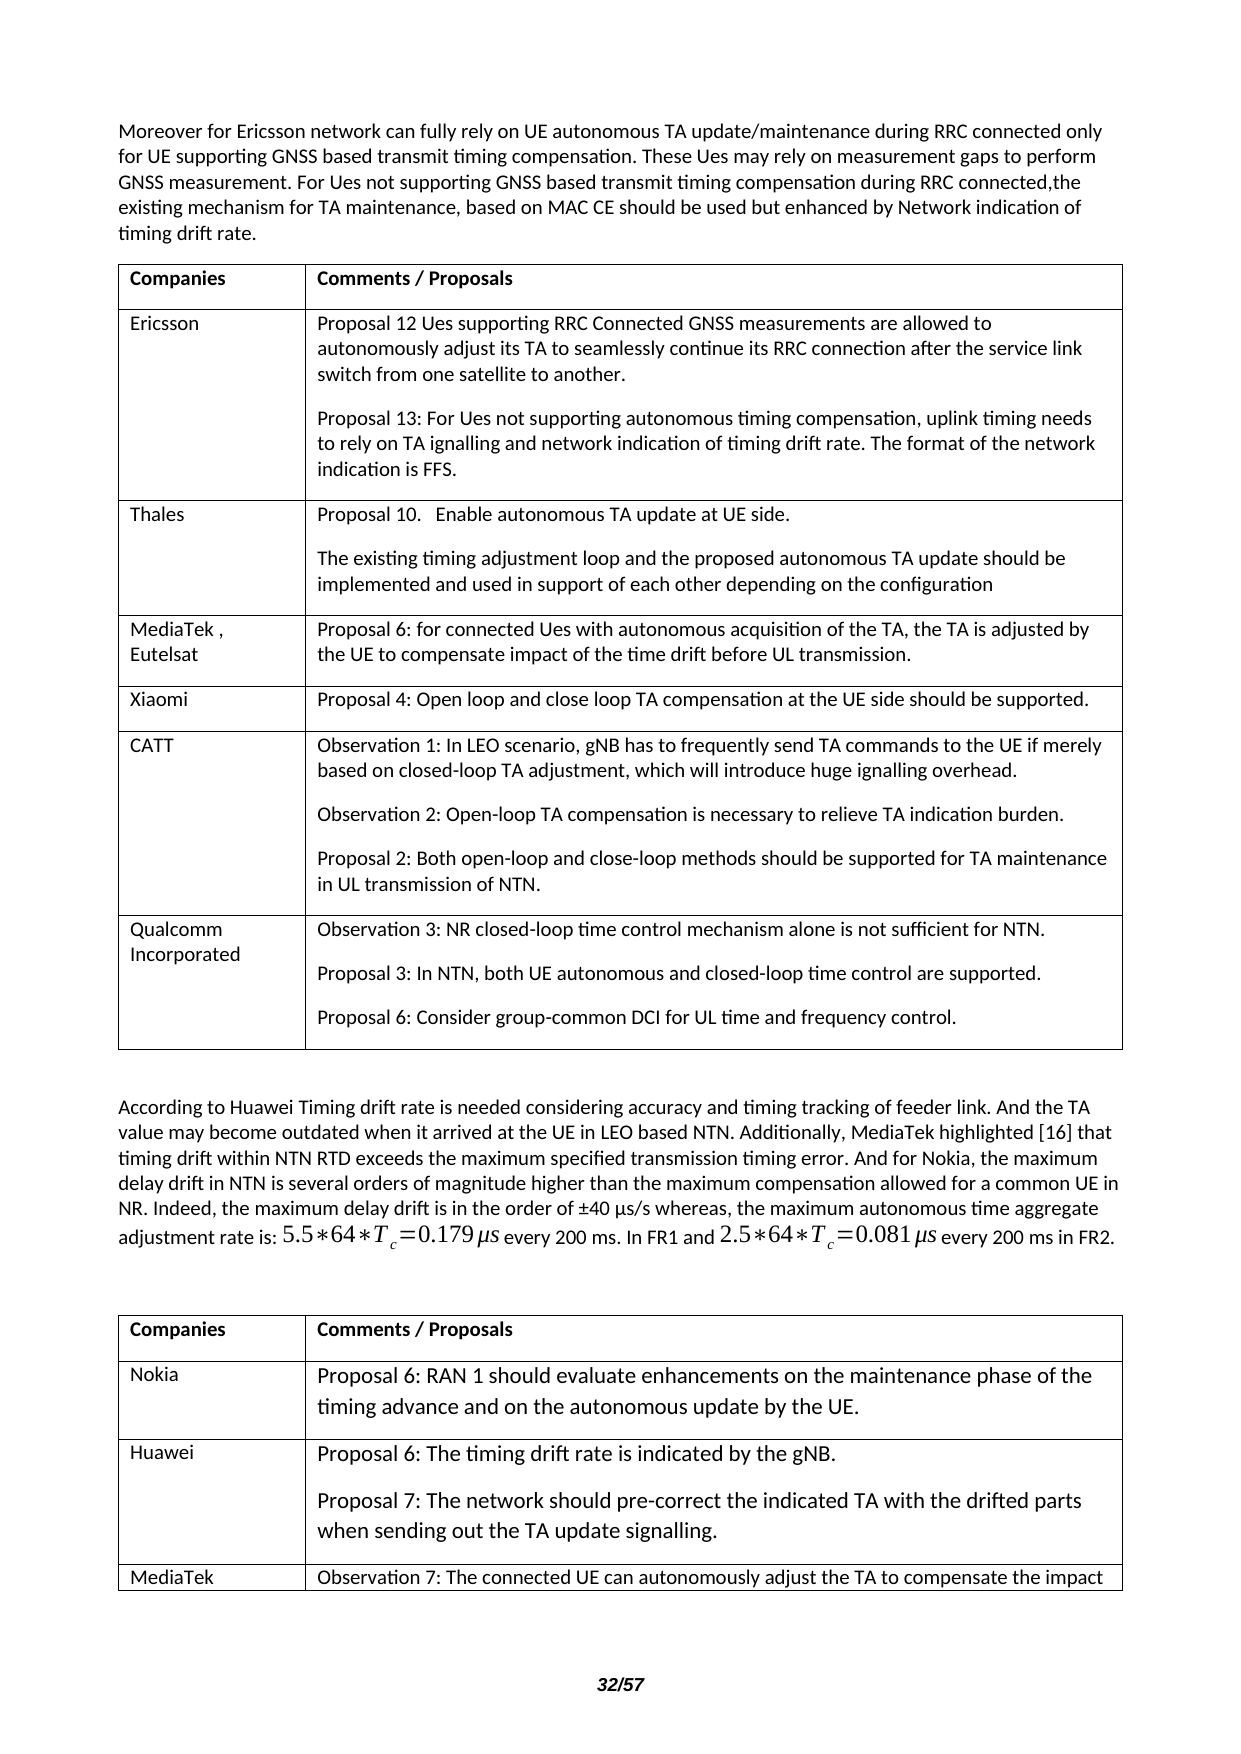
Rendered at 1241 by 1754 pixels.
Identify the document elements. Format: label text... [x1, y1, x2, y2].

table_cell Nokia [119, 1362, 305, 1438]
table_header Companies [119, 1316, 305, 1361]
table_cell Observation 3: NR closed-loop time control mechanism alone is not sufficient for NTN. Proposal 3: In NTN, both UE autonomous and closed-loop time control are supported. Proposal 6: Consider group-common DCI for UL time and frequency control. [306, 916, 1122, 1049]
table_cell Proposal 6: RAN 1 should evaluate enhancements on the maintenance phase of the timing advance and on the autonomous update by the UE. [306, 1362, 1122, 1438]
table_cell Proposal 6: The timing drift rate is indicated by the gNB. Proposal 7: The network should pre-correct the indicated TA with the drifted parts when sending out the TA update signalling. [306, 1440, 1122, 1563]
table_header Comments / Proposals [306, 1316, 1122, 1361]
text Moreover for Ericsson network can fully rely on UE autonomous TA update/maintenance during RRC connected only for UE supporting GNSS based transmit timing compensation. These Ues may rely on measurement gaps to perform GNSS measurement. For Ues not supporting GNSS based transmit timing compensation during RRC connected,the existing mechanism for TA maintenance, based on MAC CE should be used but enhanced by Network indication of timing drift rate. [118, 118, 1122, 245]
table_header Comments / Proposals [306, 265, 1122, 309]
table_cell Qualcomm Incorporated [119, 916, 305, 1049]
table_cell MediaTek [119, 1565, 305, 1590]
table_header Companies [119, 265, 305, 309]
table_cell Ericsson [119, 310, 305, 500]
table_cell Xiaomi [119, 687, 305, 731]
text According to Huawei Timing drift rate is needed considering accuracy and timing tracking of feeder link. And the TA value may become outdated when it arrived at the UE in LEO based NTN. Additionally, MediaTek highlighted [16] that timing drift within NTN RTD exceeds the maximum specified transmission timing error. And for Nokia, the maximum delay drift in NTN is several orders of magnitude higher than the maximum compensation allowed for a common UE in NR. Indeed, the maximum delay drift is in the order of ±40 μs/s whereas, the maximum autonomous time aggregate adjustment rate is: every 200 ms. In FR1 and every 200 ms in FR2. [118, 1094, 1122, 1252]
table_cell Huawei [119, 1440, 305, 1563]
table_cell CATT [119, 732, 305, 915]
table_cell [306, 1565, 1122, 1590]
table_cell Observation 1: In LEO scenario, gNB has to frequently send TA commands to the UE if merely based on closed-loop TA adjustment, which will introduce huge ignalling overhead. Observation 2: Open-loop TA compensation is necessary to relieve TA indication burden. Proposal 2: Both open-loop and close-loop methods should be supported for TA maintenance in UL transmission of NTN. [306, 732, 1122, 915]
table_cell Thales [119, 501, 305, 615]
table_cell Proposal 6: for connected Ues with autonomous acquisition of the TA, the TA is adjusted by the UE to compensate impact of the time drift before UL transmission. [306, 616, 1122, 686]
table_cell MediaTek , Eutelsat [119, 616, 305, 686]
table_cell Proposal 10. Enable autonomous TA update at UE side. The existing timing adjustment loop and the proposed autonomous TA update should be implemented and used in support of each other depending on the configuration [306, 501, 1122, 615]
table_cell Proposal 4: Open loop and close loop TA compensation at the UE side should be supported. [306, 687, 1122, 731]
table_cell Proposal 12 Ues supporting RRC Connected GNSS measurements are allowed to autonomously adjust its TA to seamlessly continue its RRC connection after the service link switch from one satellite to another. Proposal 13: For Ues not supporting autonomous timing compensation, uplink timing needs to rely on TA ignalling and network indication of timing drift rate. The format of the network indication is FFS. [306, 310, 1122, 500]
